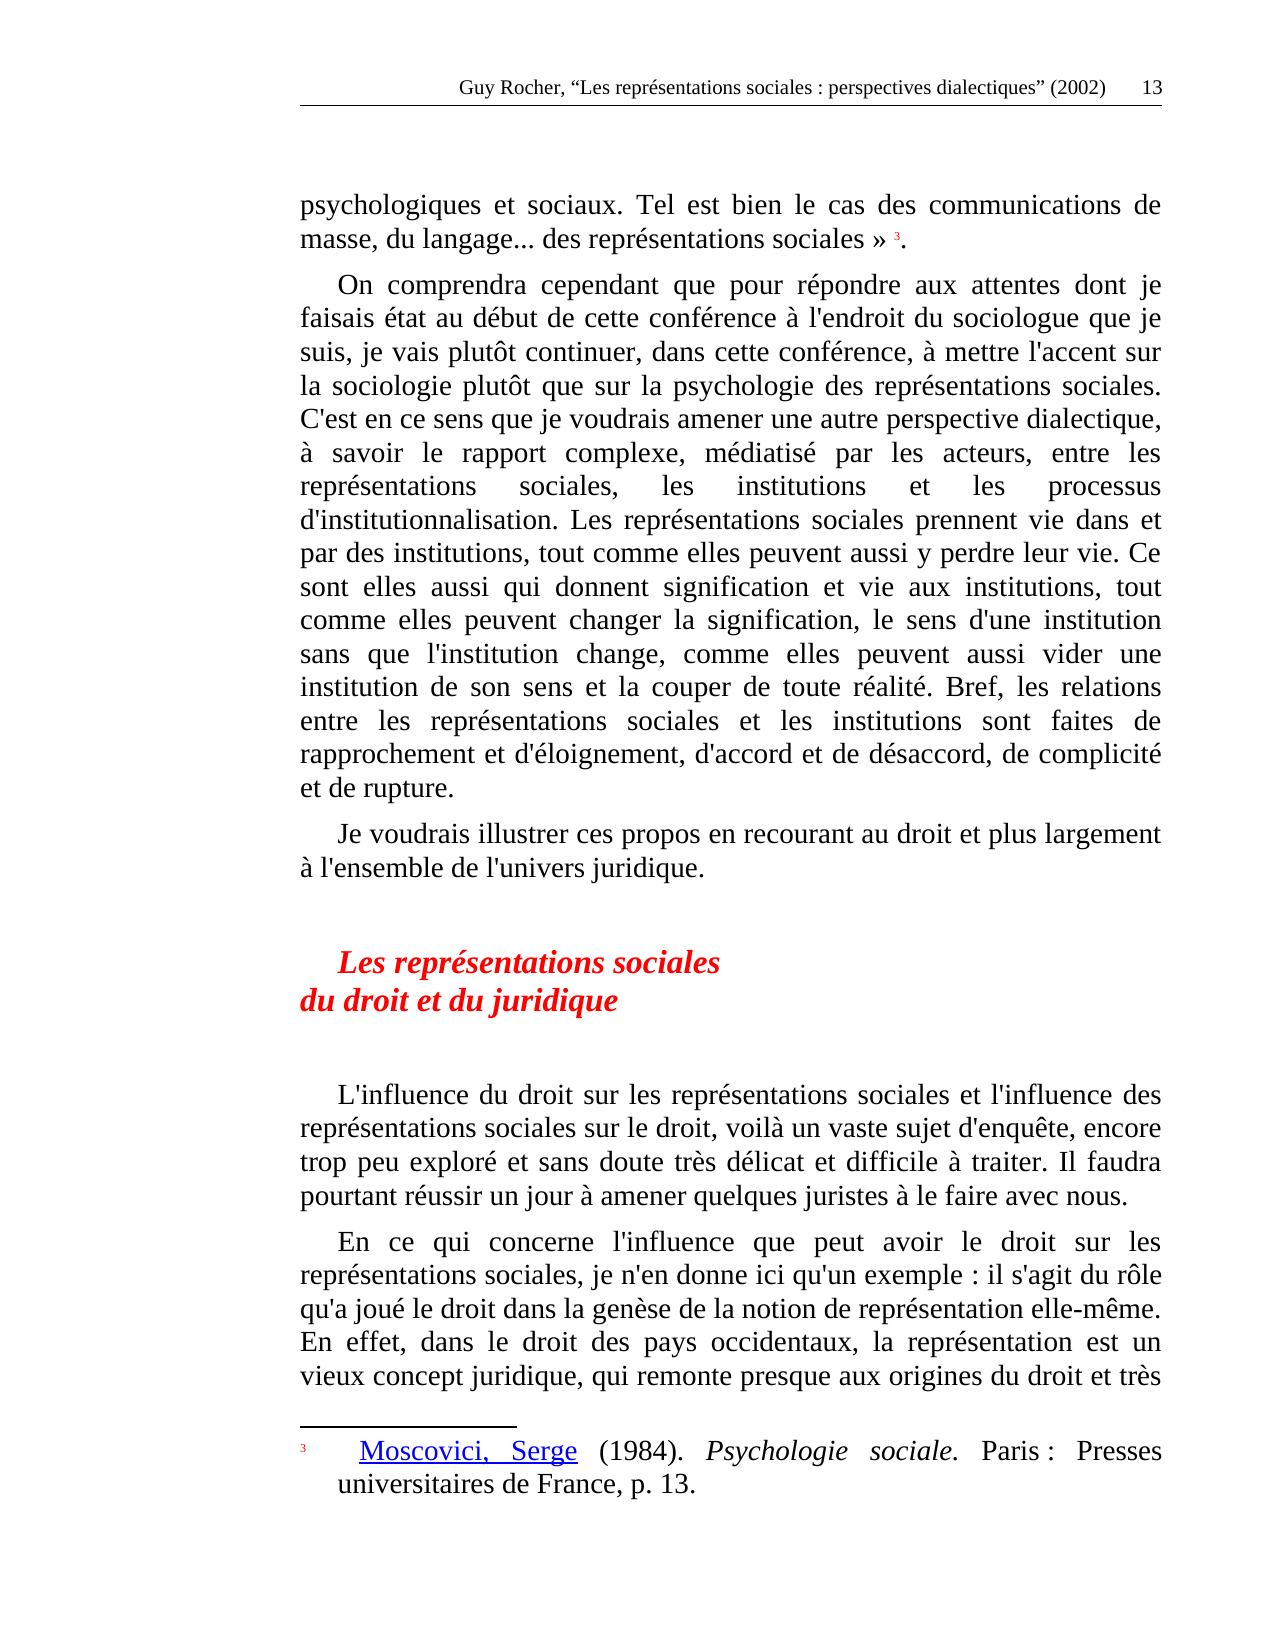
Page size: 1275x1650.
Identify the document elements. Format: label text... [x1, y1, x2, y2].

text Je voudrais illustrer ces propos en recourant au droit et plus largement à l'ensemble de l'univers juridique. [300, 816, 1162, 883]
text Les représentations sociales du droit et du juridique [300, 942, 1162, 1018]
text L'influence du droit sur les représentations sociales et l'influence des représentations sociales sur le droit, voilà un vaste sujet d'enquête, encore trop peu exploré et sans doute très délicat et difficile à traiter. Il faudra pourtant réussir un jour à amener quelques juristes à le faire avec nous. [300, 1077, 1162, 1211]
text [300, 1224, 1162, 1391]
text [300, 187, 1162, 254]
text On comprendra cependant que pour répondre aux attentes dont je faisais état au début de cette conférence à l'endroit du sociologue que je suis, je vais plutôt continuer, dans cette conférence, à mettre l'accent sur la sociologie plutôt que sur la psychologie des représentations sociales. C'est en ce sens que je voudrais amener une autre perspective dialectique, à savoir le rapport complexe, médiatisé par les acteurs, entre les représentations sociales, les institutions et les processus d'institutionnalisation. Les représentations sociales prennent vie dans et par des institutions, tout comme elles peuvent aussi y perdre leur vie. Ce sont elles aussi qui donnent signification et vie aux institutions, tout comme elles peuvent changer la signification, le sens d'une institution sans que l'institution change, comme elles peuvent aussi vider une institution de son sens et la couper de toute réalité. Bref, les relations entre les représentations sociales et les institutions sont faites de rapprochement et d'éloignement, d'accord et de désaccord, de complicité et de rupture. [300, 267, 1162, 804]
